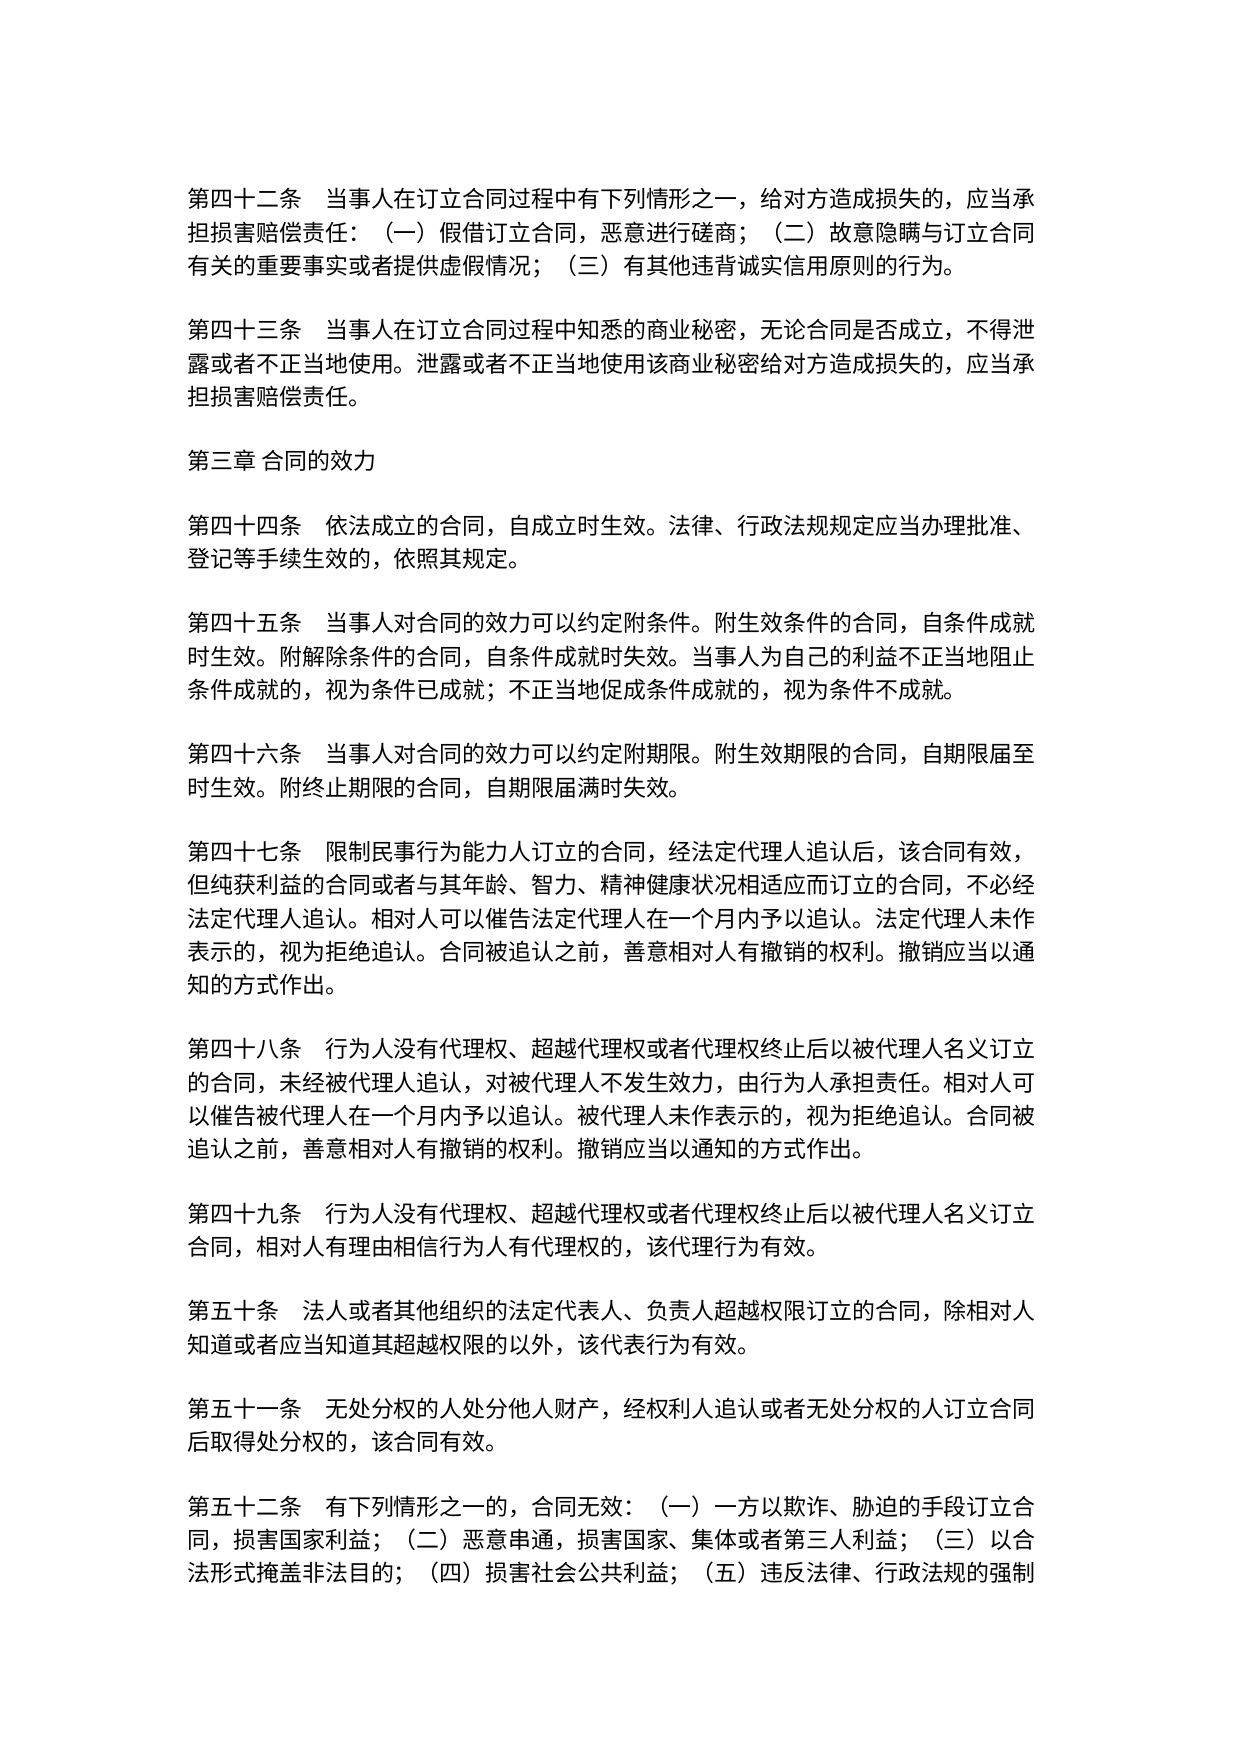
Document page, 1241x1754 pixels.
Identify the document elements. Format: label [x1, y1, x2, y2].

text [187, 150, 1053, 1588]
